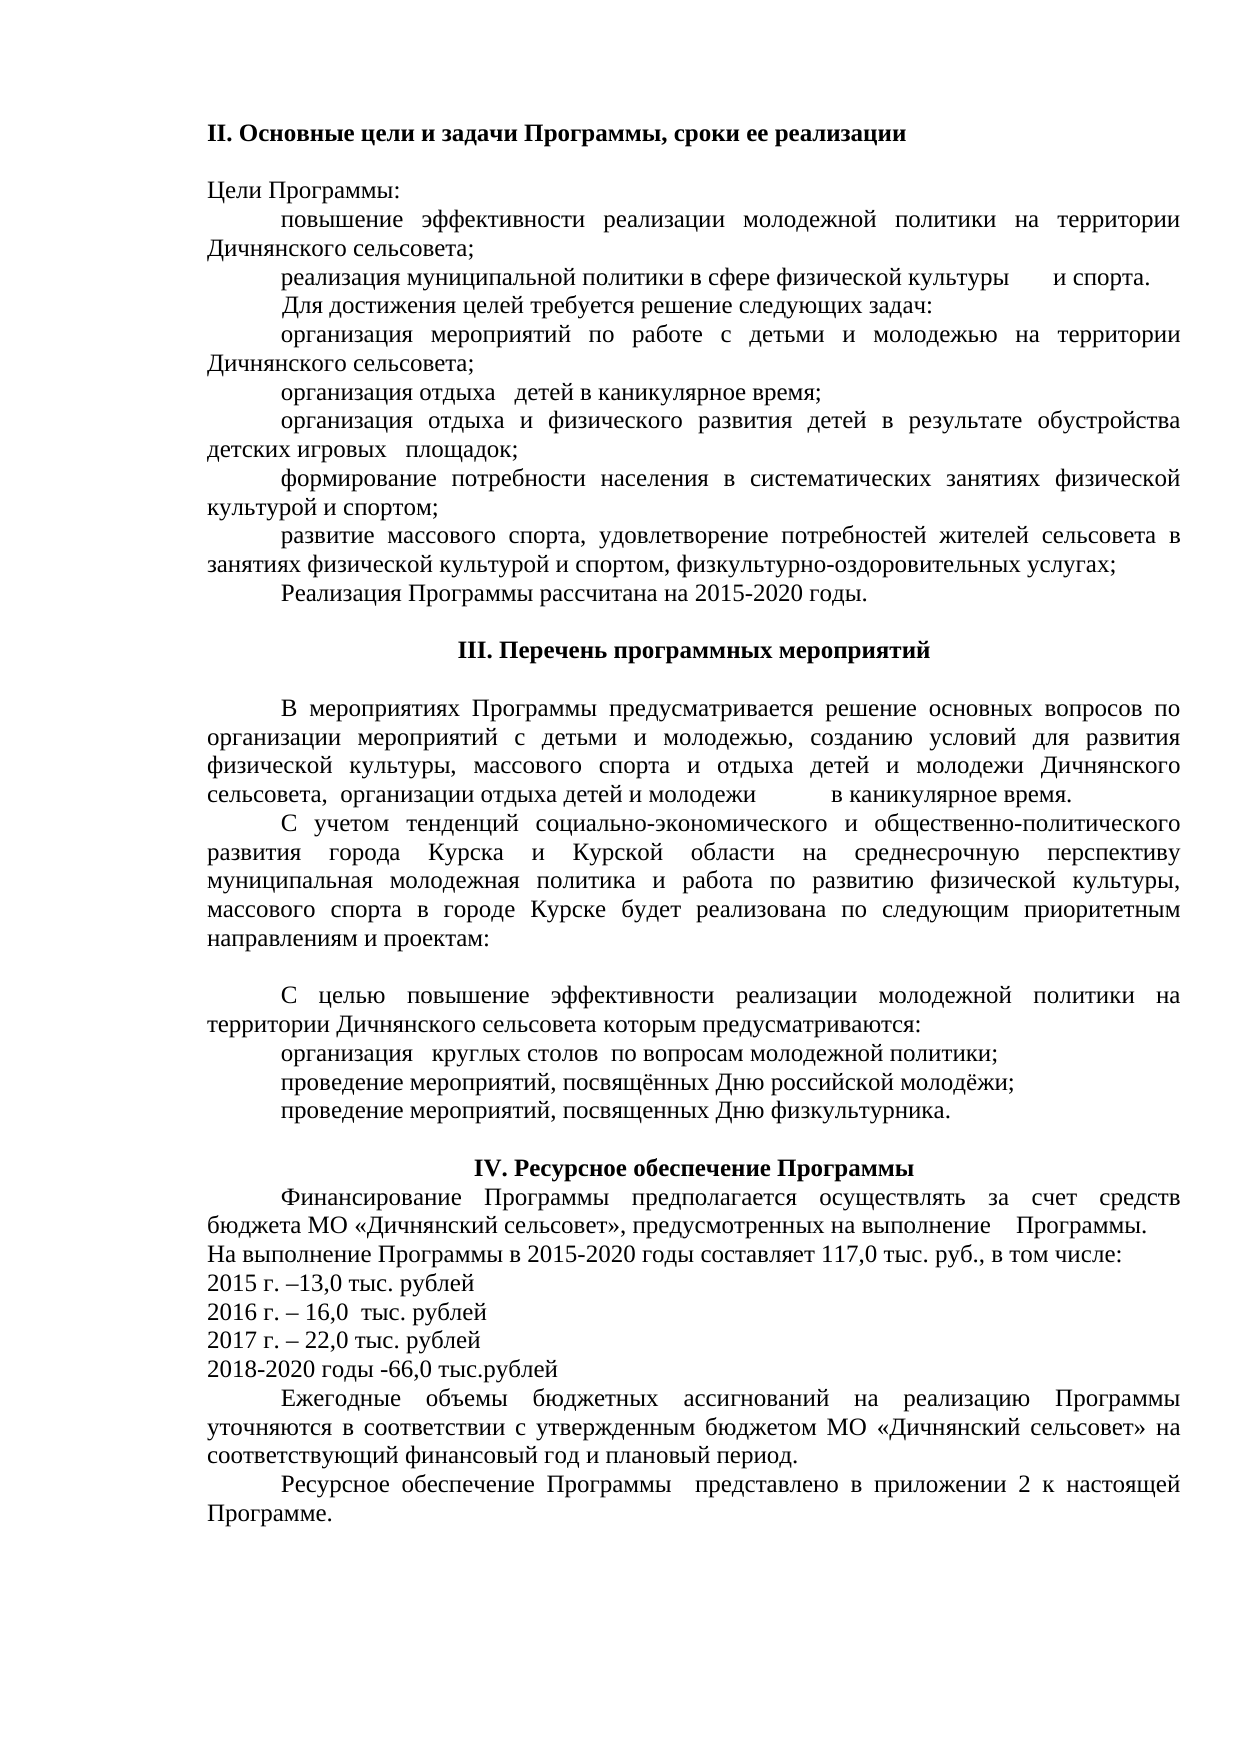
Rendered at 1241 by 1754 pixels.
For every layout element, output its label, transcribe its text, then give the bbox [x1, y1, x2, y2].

text организация отдыха детей в каникулярное время; [207, 377, 1181, 406]
text III. Перечень программных мероприятий [207, 636, 1181, 664]
text II. Основные цели и задачи Программы, сроки ее реализации [207, 118, 1181, 147]
text В мероприятиях Программы предусматривается решение основных вопросов по организации мероприятий с детьми и молодежью, созданию условий для развития физической культуры, массового спорта и отдыха детей и молодежи Дичнянского сельсовета, организации отдыха детей и молодежи в каникулярное время. [207, 693, 1181, 808]
text организация мероприятий по работе с детьми и молодежью на территории Дичнянского сельсовета; [207, 319, 1181, 377]
text реализация муниципальной политики в сфере физической культуры и спорта. [207, 262, 1181, 291]
text организация круглых столов по вопросам молодежной политики; [207, 1038, 1181, 1067]
text Ежегодные объемы бюджетных ассигнований на реализацию Программы уточняются в соответствии с утвержденным бюджетом МО «Дичнянский сельсовет» на соответствующий финансовый год и плановый период. [207, 1383, 1181, 1469]
text 2018-2020 годы -66,0 тыс.рублей [207, 1354, 1181, 1383]
text С учетом тенденций социально-экономического и общественно-политического развития города Курска и Курской области на среднесрочную перспективу муниципальная молодежная политика и работа по развитию физической культуры, массового спорта в городе Курске будет реализована по следующим приоритетным направлениям и проектам: [207, 808, 1181, 952]
text проведение мероприятий, посвященных Дню физкультурника. [207, 1096, 1181, 1124]
text развитие массового спорта, удовлетворение потребностей жителей сельсовета в занятиях физической культурой и спортом, физкультурно-оздоровительных услугах; [207, 521, 1181, 578]
text Реализация Программы рассчитана на 2015-2020 годы. [207, 578, 1181, 607]
text повышение эффективности реализации молодежной политики на территории Дичнянского сельсовета; [207, 204, 1181, 262]
text 2016 г. – 16,0 тыс. рублей [207, 1297, 1181, 1326]
text 2017 г. – 22,0 тыс. рублей [207, 1326, 1181, 1354]
text С целью повышение эффективности реализации молодежной политики на территории Дичнянского сельсовета которым предусматриваются: [207, 981, 1181, 1038]
text Ресурсное обеспечение Программы представлено в приложении 2 к настоящей Программе. [207, 1469, 1181, 1527]
text Для достижения целей требуется решение следующих задач: [207, 291, 1181, 319]
text проведение мероприятий, посвящённых Дню российской молодёжи; [207, 1067, 1181, 1096]
text организация отдыха и физического развития детей в результате обустройства детских игровых площадок; [207, 406, 1181, 463]
text Цели Программы: [207, 176, 1181, 204]
text 2015 г. –13,0 тыс. рублей [207, 1268, 1181, 1297]
text формирование потребности населения в систематических занятиях физической культурой и спортом; [207, 463, 1181, 521]
text IV. Ресурсное обеспечение Программы [207, 1153, 1181, 1182]
text Финансирование Программы предполагается осуществлять за счет средств бюджета МО «Дичнянский сельсовет», предусмотренных на выполнение Программы. [207, 1182, 1181, 1239]
text На выполнение Программы в 2015-2020 годы составляет 117,0 тыс. руб., в том числе: [207, 1239, 1181, 1268]
